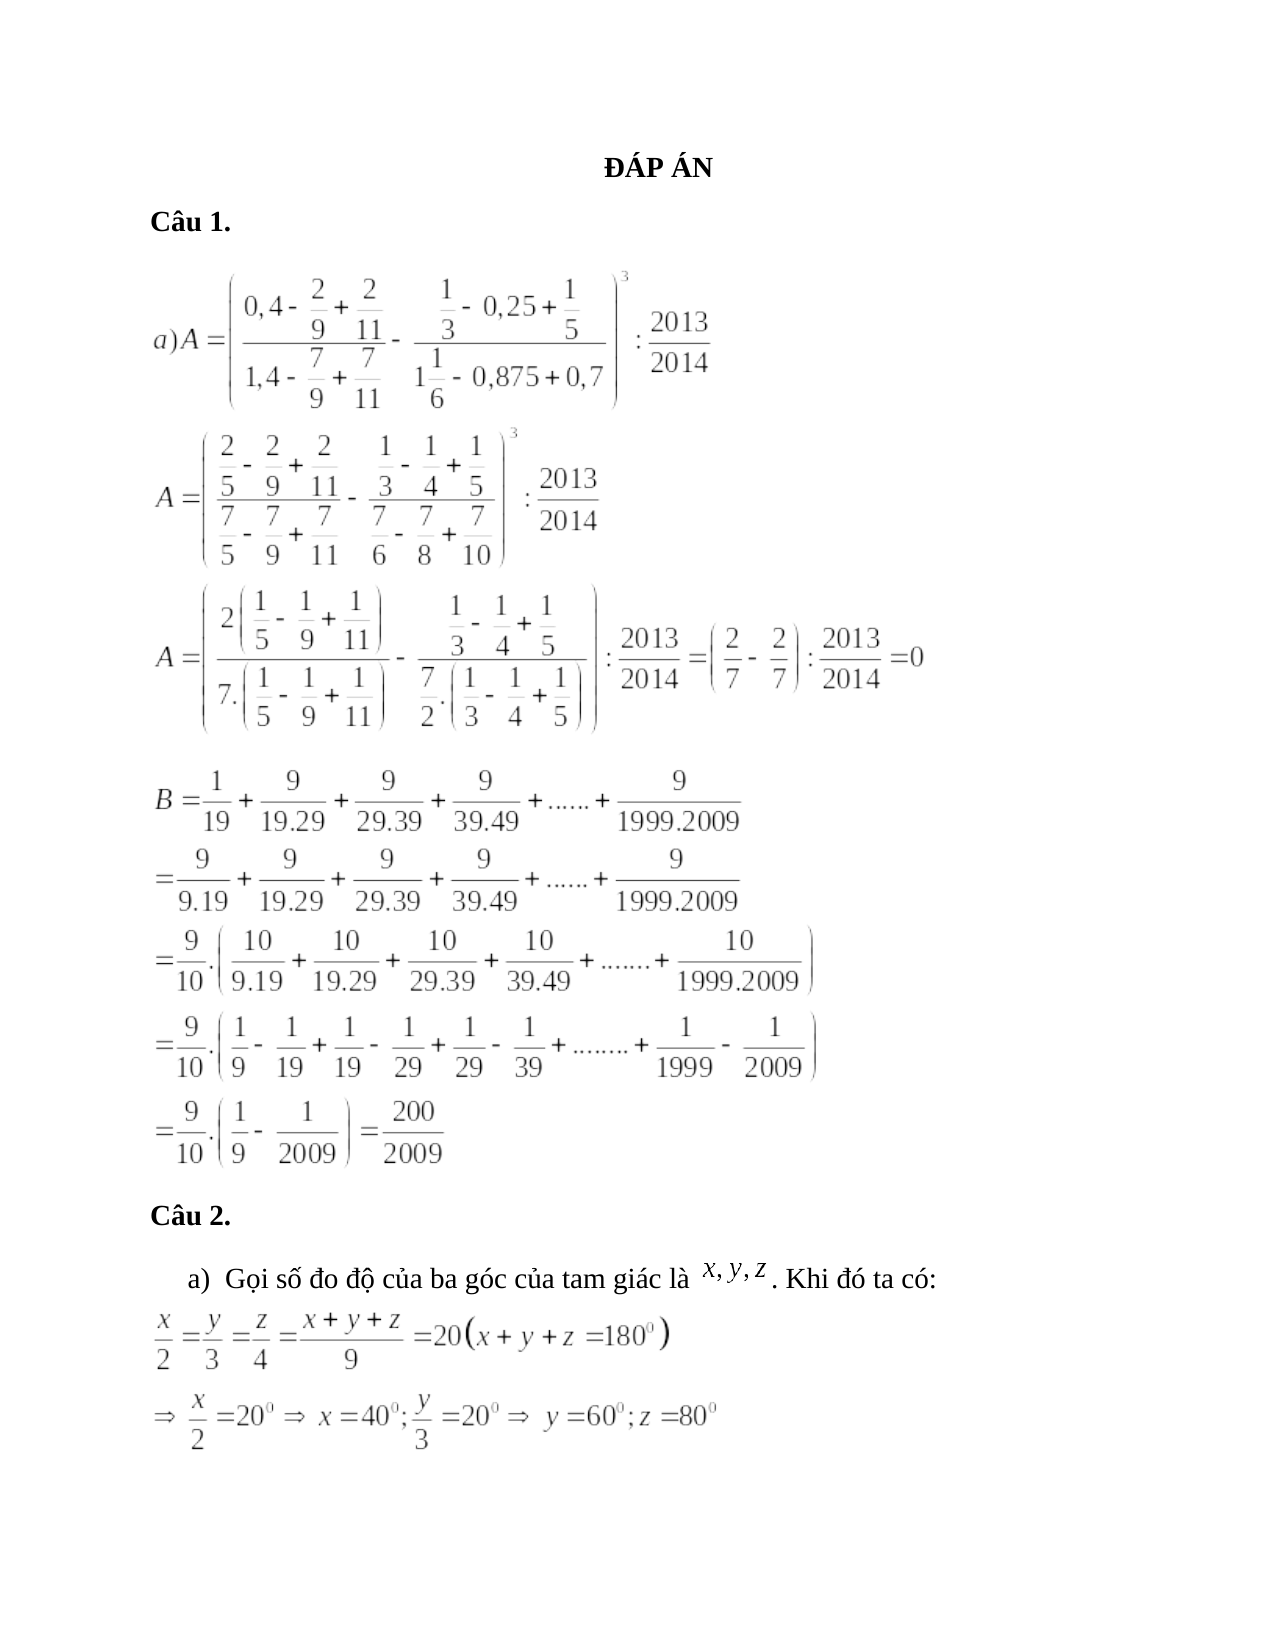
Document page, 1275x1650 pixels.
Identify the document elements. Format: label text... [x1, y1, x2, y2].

text Câu 1. [150, 204, 1167, 238]
text Câu 2. [150, 1198, 1167, 1232]
text ĐÁP ÁN [150, 150, 1167, 183]
list Gọi số đo độ của ba góc của tam giác là . Khi đó ta có: [187, 1258, 1167, 1295]
